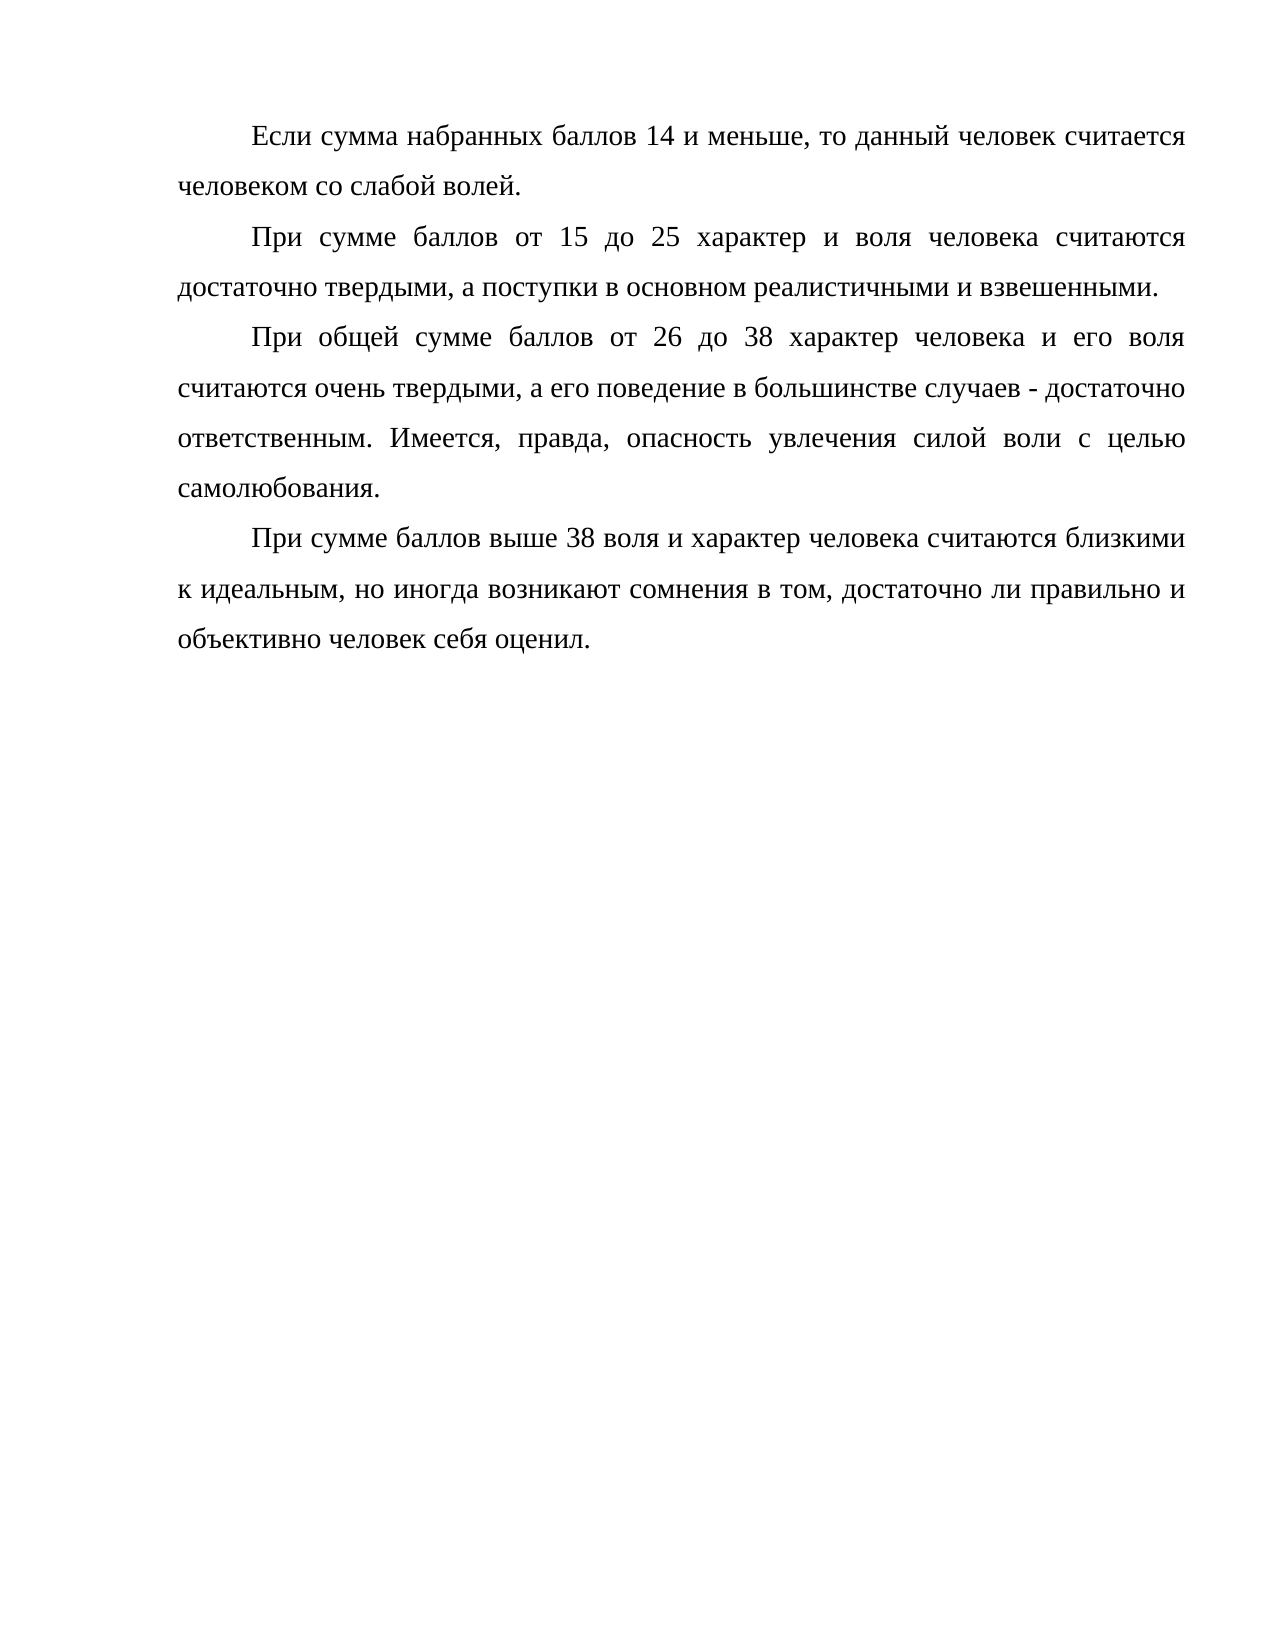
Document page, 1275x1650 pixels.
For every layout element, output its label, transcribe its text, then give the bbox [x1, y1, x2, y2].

text При сумме баллов выше 38 воля и характер человека считаются близкими к идеальным, но иногда возникают сомнения в том, достаточно ли правильно и объективно человек себя оценил. [177, 521, 1186, 655]
text Если сумма набранных баллов 14 и меньше, то данный человек считается человеком со слабой волей. [177, 118, 1186, 202]
text При сумме баллов от 15 до 25 характер и воля человека считаются достаточно твердыми, а поступки в основном реалистичными и взвешенными. [177, 219, 1186, 303]
text При общей сумме баллов от 26 до 38 характер человека и его воля считаются очень твердыми, а его поведение в большинстве случаев - достаточно ответственным. Имеется, правда, опасность увлечения силой воли с целью самолюбования. [177, 319, 1186, 504]
